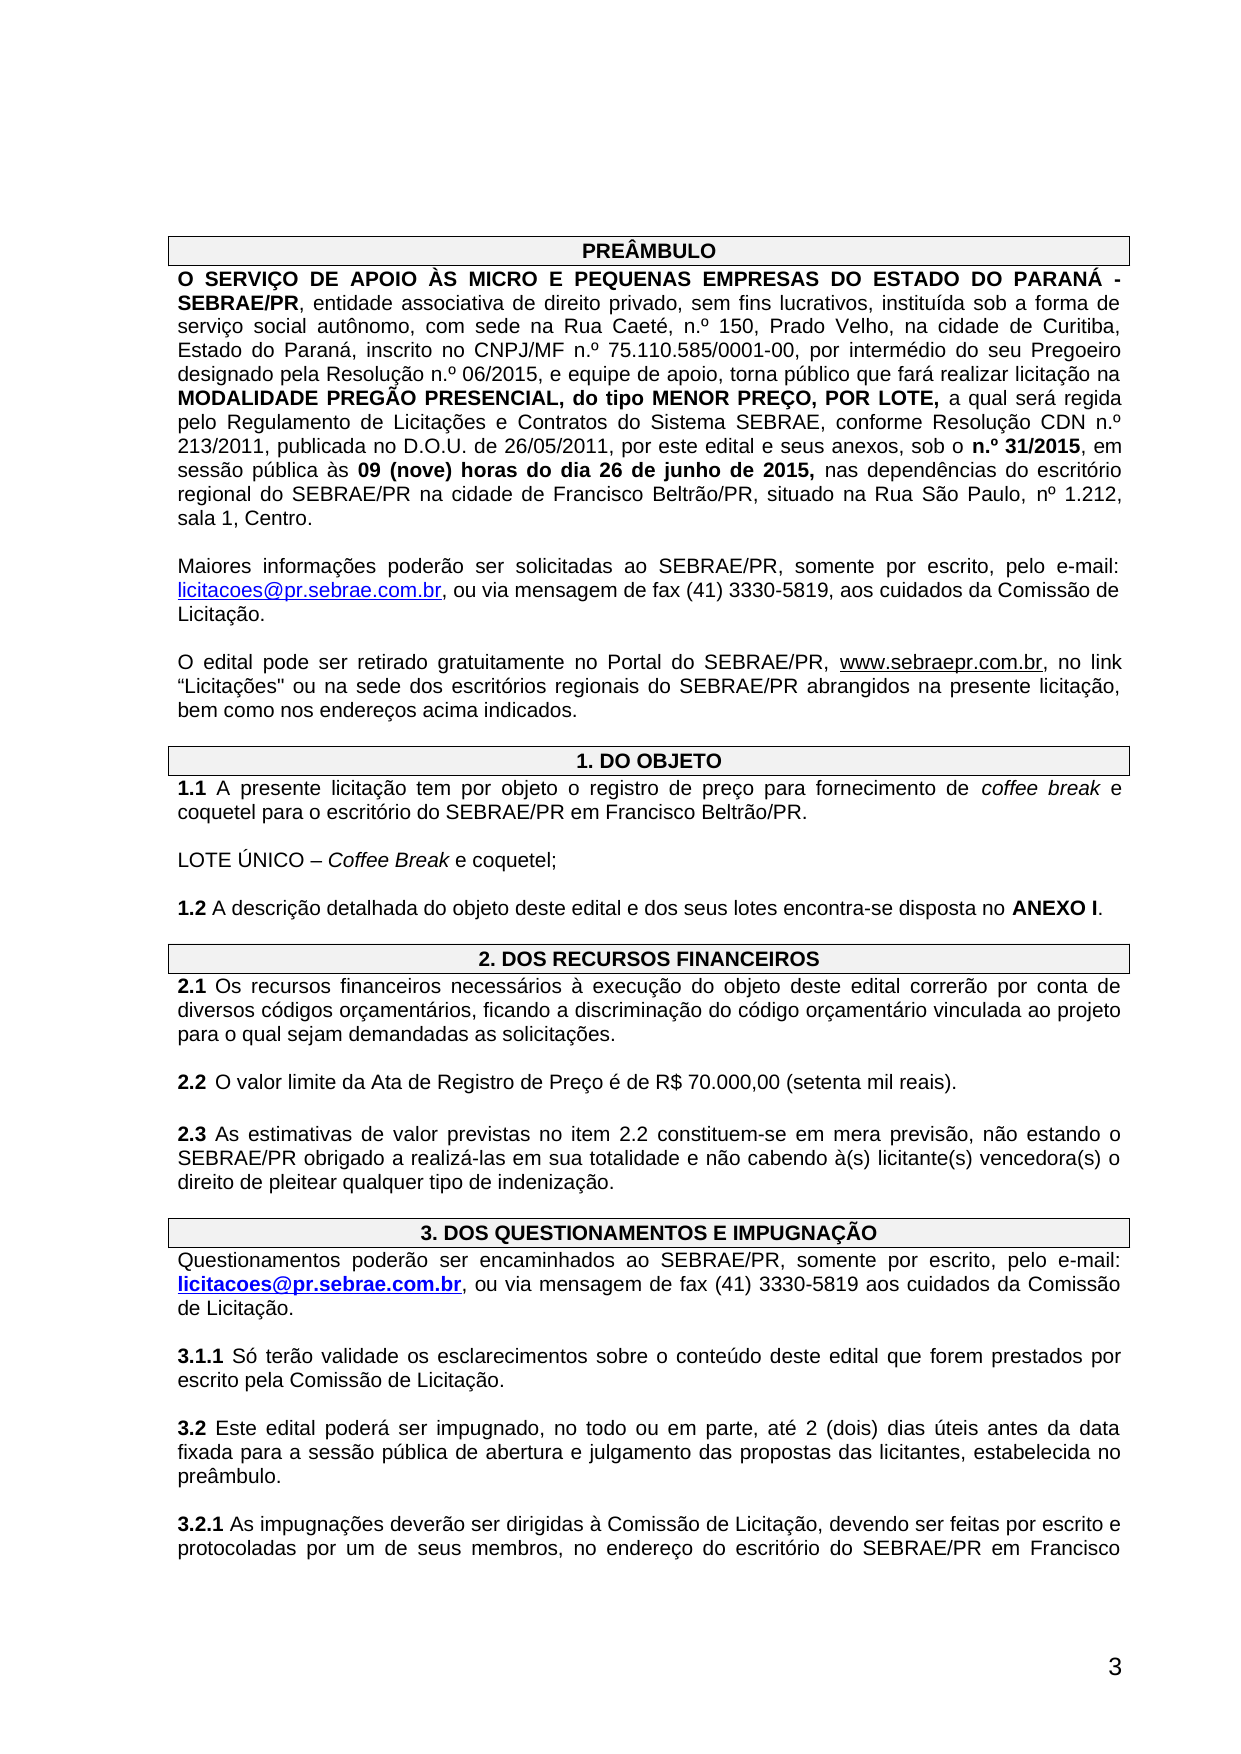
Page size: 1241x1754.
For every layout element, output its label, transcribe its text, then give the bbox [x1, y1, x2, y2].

text LOTE ÚNICO – Coffee Break e coquetel; [177, 848, 1122, 872]
text 3.2 Este edital poderá ser impugnado, no todo ou em parte, até 2 (dois) dias úteis antes da data fixada para a sessão pública de abertura e julgamento das propostas das licitantes, estabelecida no preâmbulo. [177, 1416, 1122, 1488]
text O SERVIÇO DE APOIO ÀS MICRO E PEQUENAS EMPRESAS DO ESTADO DO PARANÁ - SEBRAE/PR, entidade associativa de direito privado, sem fins lucrativos, instituída sob a forma de serviço social autônomo, com sede na Rua Caeté, n.º 150, Prado Velho, na cidade de Curitiba, Estado do Paraná, inscrito no CNPJ/MF n.º 75.110.585/0001-00, por intermédio do seu Pregoeiro designado pela Resolução n.º 06/2015, e equipe de apoio, torna público que fará realizar licitação na MODALIDADE PREGÃO PRESENCIAL, do tipo MENOR PREÇO, POR LOTE, a qual será regida pelo Regulamento de Licitações e Contratos do Sistema SEBRAE, conforme Resolução CDN n.º 213/2011, publicada no D.O.U. de 26/05/2011, por este edital e seus anexos, sob o n.º 31/2015, em sessão pública às 09 (nove) horas do dia 26 de junho de 2015, nas dependências do escritório regional do SEBRAE/PR na cidade de Francisco Beltrão/PR, situado na Rua São Paulo, nº 1.212, sala 1, Centro. [177, 266, 1122, 530]
subtitle 1. DO OBJETO [169, 747, 1129, 775]
subtitle 3. DOS QUESTIONAMENTOS E IMPUGNAÇÃO [169, 1219, 1129, 1247]
list As estimativas de valor previstas no item 2.2 constituem-se em mera previsão, não estando o SEBRAE/PR obrigado a realizá-las em sua totalidade e não cabendo à(s) licitante(s) vencedora(s) o direito de pleitear qualquer tipo de indenização. [177, 1122, 1122, 1194]
text Questionamentos poderão ser encaminhados ao SEBRAE/PR, somente por escrito, pelo e-mail: licitacoes@pr.sebrae.com.br, ou via mensagem de fax (41) 3330-5819 aos cuidados da Comissão de Licitação. [177, 1248, 1122, 1320]
list O valor limite da Ata de Registro de Preço é de R$ 70.000,00 (setenta mil reais). [177, 1069, 1122, 1093]
subtitle PREÂMBULO [169, 237, 1129, 265]
text O edital pode ser retirado gratuitamente no Portal do SEBRAE/PR, www.sebraepr.com.br, no link “Licitações" ou na sede dos escritórios regionais do SEBRAE/PR abrangidos na presente licitação, bem como nos endereços acima indicados. [177, 650, 1122, 722]
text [177, 1512, 1122, 1560]
text Maiores informações poderão ser solicitadas ao SEBRAE/PR, somente por escrito, pelo e-mail: licitacoes@pr.sebrae.com.br, ou via mensagem de fax (41) 3330-5819, aos cuidados da Comissão de Licitação. [177, 554, 1121, 626]
text 1.2 A descrição detalhada do objeto deste edital e dos seus lotes encontra-se disposta no ANEXO I. [177, 896, 1122, 919]
text 3.1.1 Só terão validade os esclarecimentos sobre o conteúdo deste edital que forem prestados por escrito pela Comissão de Licitação. [177, 1344, 1122, 1392]
subtitle 2. DOS RECURSOS FINANCEIROS [169, 945, 1129, 973]
text 1.1 A presente licitação tem por objeto o registro de preço para fornecimento de coffee break e coquetel para o escritório do SEBRAE/PR em Francisco Beltrão/PR. [177, 776, 1122, 824]
list Os recursos financeiros necessários à execução do objeto deste edital correrão por conta de diversos códigos orçamentários, ficando a discriminação do código orçamentário vinculada ao projeto para o qual sejam demandadas as solicitações. [177, 974, 1122, 1046]
